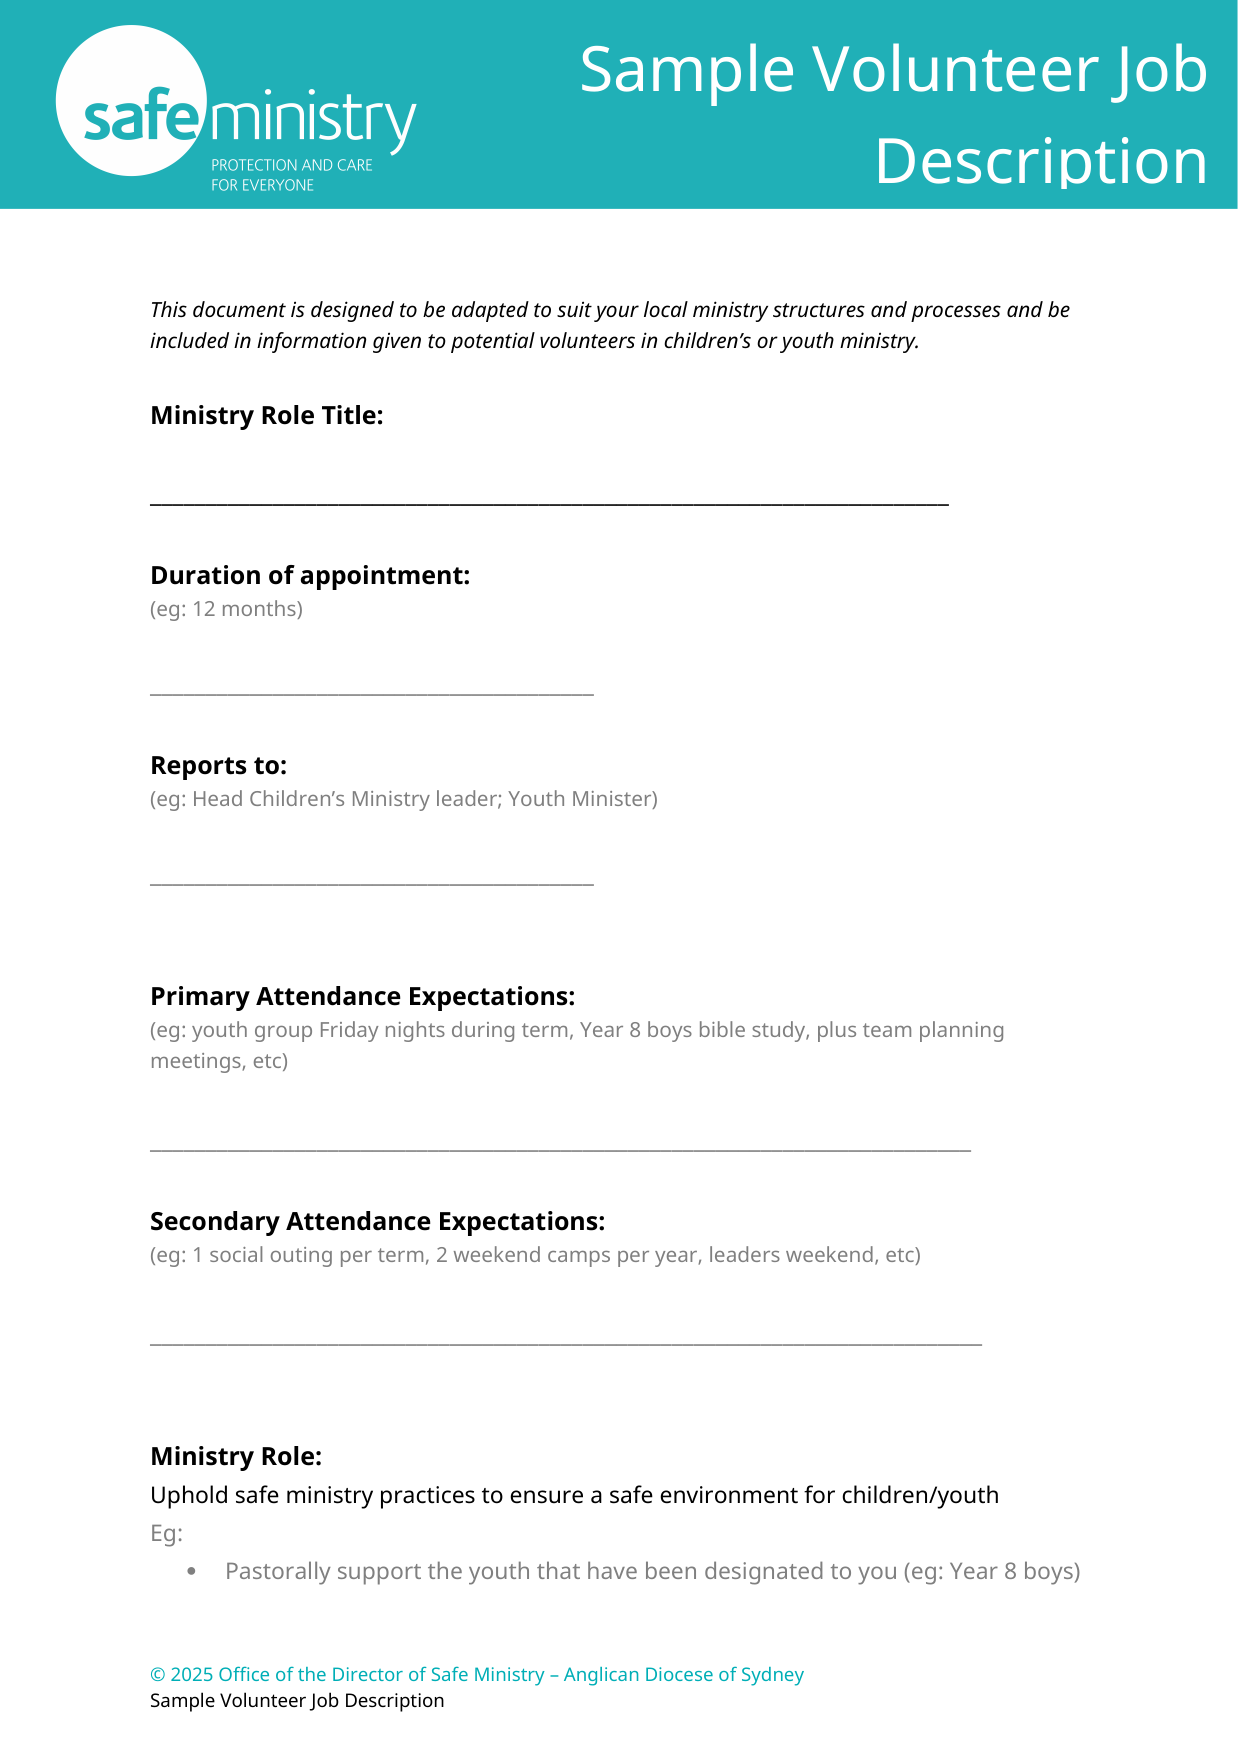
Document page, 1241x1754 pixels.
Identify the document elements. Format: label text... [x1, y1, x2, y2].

text ________________________________________________________________________ [150, 439, 1090, 510]
text Ministry Role: [150, 1438, 1090, 1472]
text Reports to: (eg: Head Children’s Ministry leader; Youth Minister) [150, 748, 1090, 849]
text Ministry Role Title: [150, 398, 1090, 432]
text This document is designed to be adapted to suit your local ministry structures and processes and be included in information given to potential volunteers in children’s or youth ministry. [150, 295, 1075, 391]
text __________________________________________________________________________ [150, 1122, 1090, 1156]
text Primary Attendance Expectations: (eg: youth group Friday nights during term, Year 8 boys bible study, plus team planning meetings, etc) [150, 979, 1090, 1074]
list Pastorally support the youth that have been designated to you (eg: Year 8 boys) [187, 1555, 1090, 1586]
text Duration of appointment: (eg: 12 months) [150, 558, 1090, 659]
text Secondary Attendance Expectations: (eg: 1 social outing per term, 2 weekend camps per year, leaders weekend, etc) [150, 1203, 1090, 1268]
text Uphold safe ministry practices to ensure a safe environment for children/youth [150, 1479, 1090, 1510]
text ________________________________________ [150, 856, 1090, 890]
text Eg: [150, 1517, 1090, 1548]
text ___________________________________________________________________________ [150, 1315, 1090, 1349]
text ________________________________________ [150, 666, 1090, 700]
picture [0, 0, 1238, 209]
